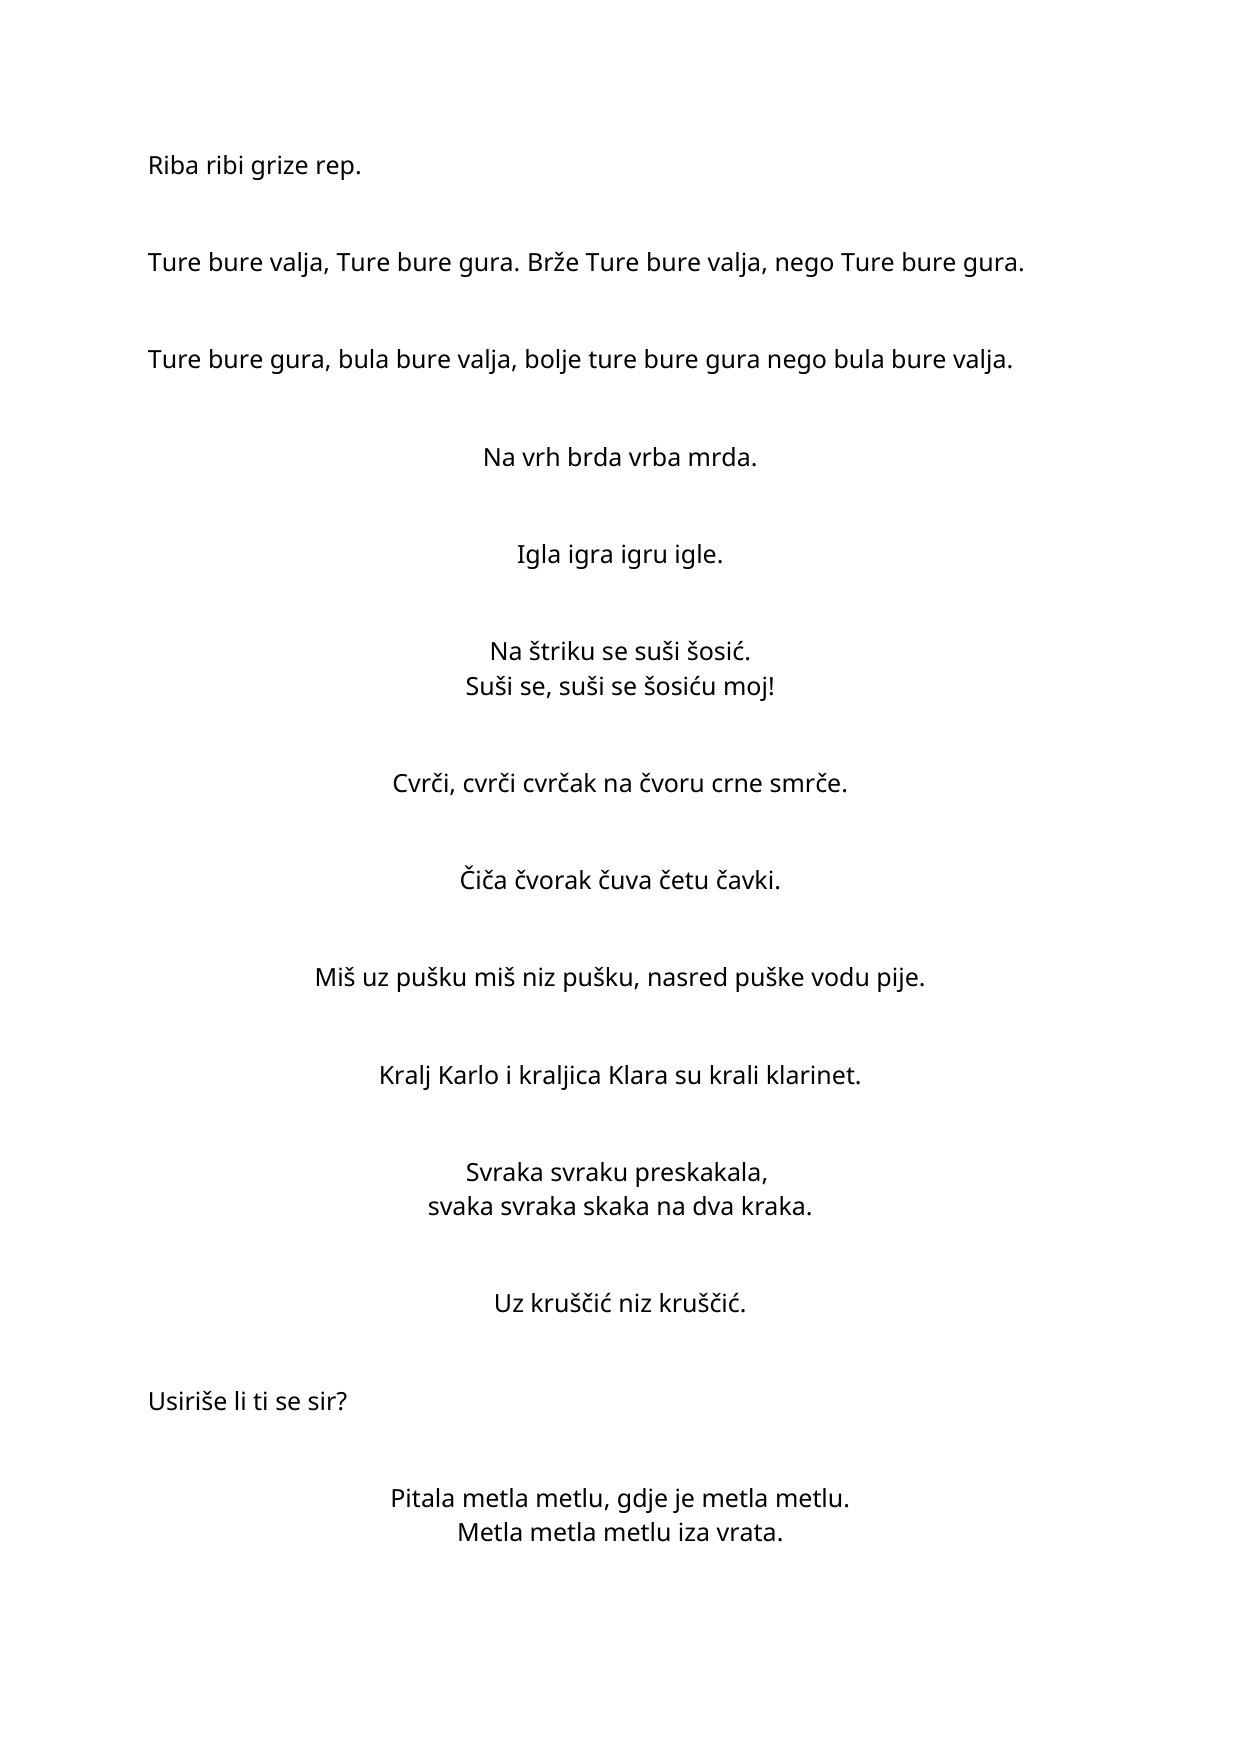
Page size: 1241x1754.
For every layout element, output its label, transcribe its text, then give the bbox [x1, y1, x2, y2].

text Igla igra igru igle. [148, 503, 1093, 571]
text Na štriku se suši šosić. Suši se, suši se šosiću moj! [148, 600, 1093, 702]
text Miš uz pušku miš niz pušku, nasred puške vodu pije. [148, 926, 1093, 994]
text Svraka svraku preskakala, svaka svraka skaka na dva kraka. [148, 1121, 1093, 1223]
text Usiriše li ti se sir? [148, 1349, 1093, 1417]
text Riba ribi grize rep. [148, 148, 1093, 182]
text Na vrh brda vrba mrda. [148, 405, 1093, 473]
text Kralj Karlo i kraljica Klara su krali klarinet. [148, 1023, 1093, 1091]
text Uz kruščić niz kruščić. [148, 1252, 1093, 1320]
text Pitala metla metlu, gdje je metla metlu. Metla metla metlu iza vrata. [148, 1446, 1093, 1549]
text Ture bure gura, bula bure valja, bolje ture bure gura nego bula bure valja. [148, 308, 1093, 376]
text Cvrči, cvrči cvrčak na čvoru crne smrče. [148, 731, 1093, 799]
text Čiča čvorak čuva četu čavki. [148, 829, 1093, 897]
text Ture bure valja, Ture bure gura. Brže Ture bure valja, nego Ture bure gura. [148, 211, 1093, 279]
